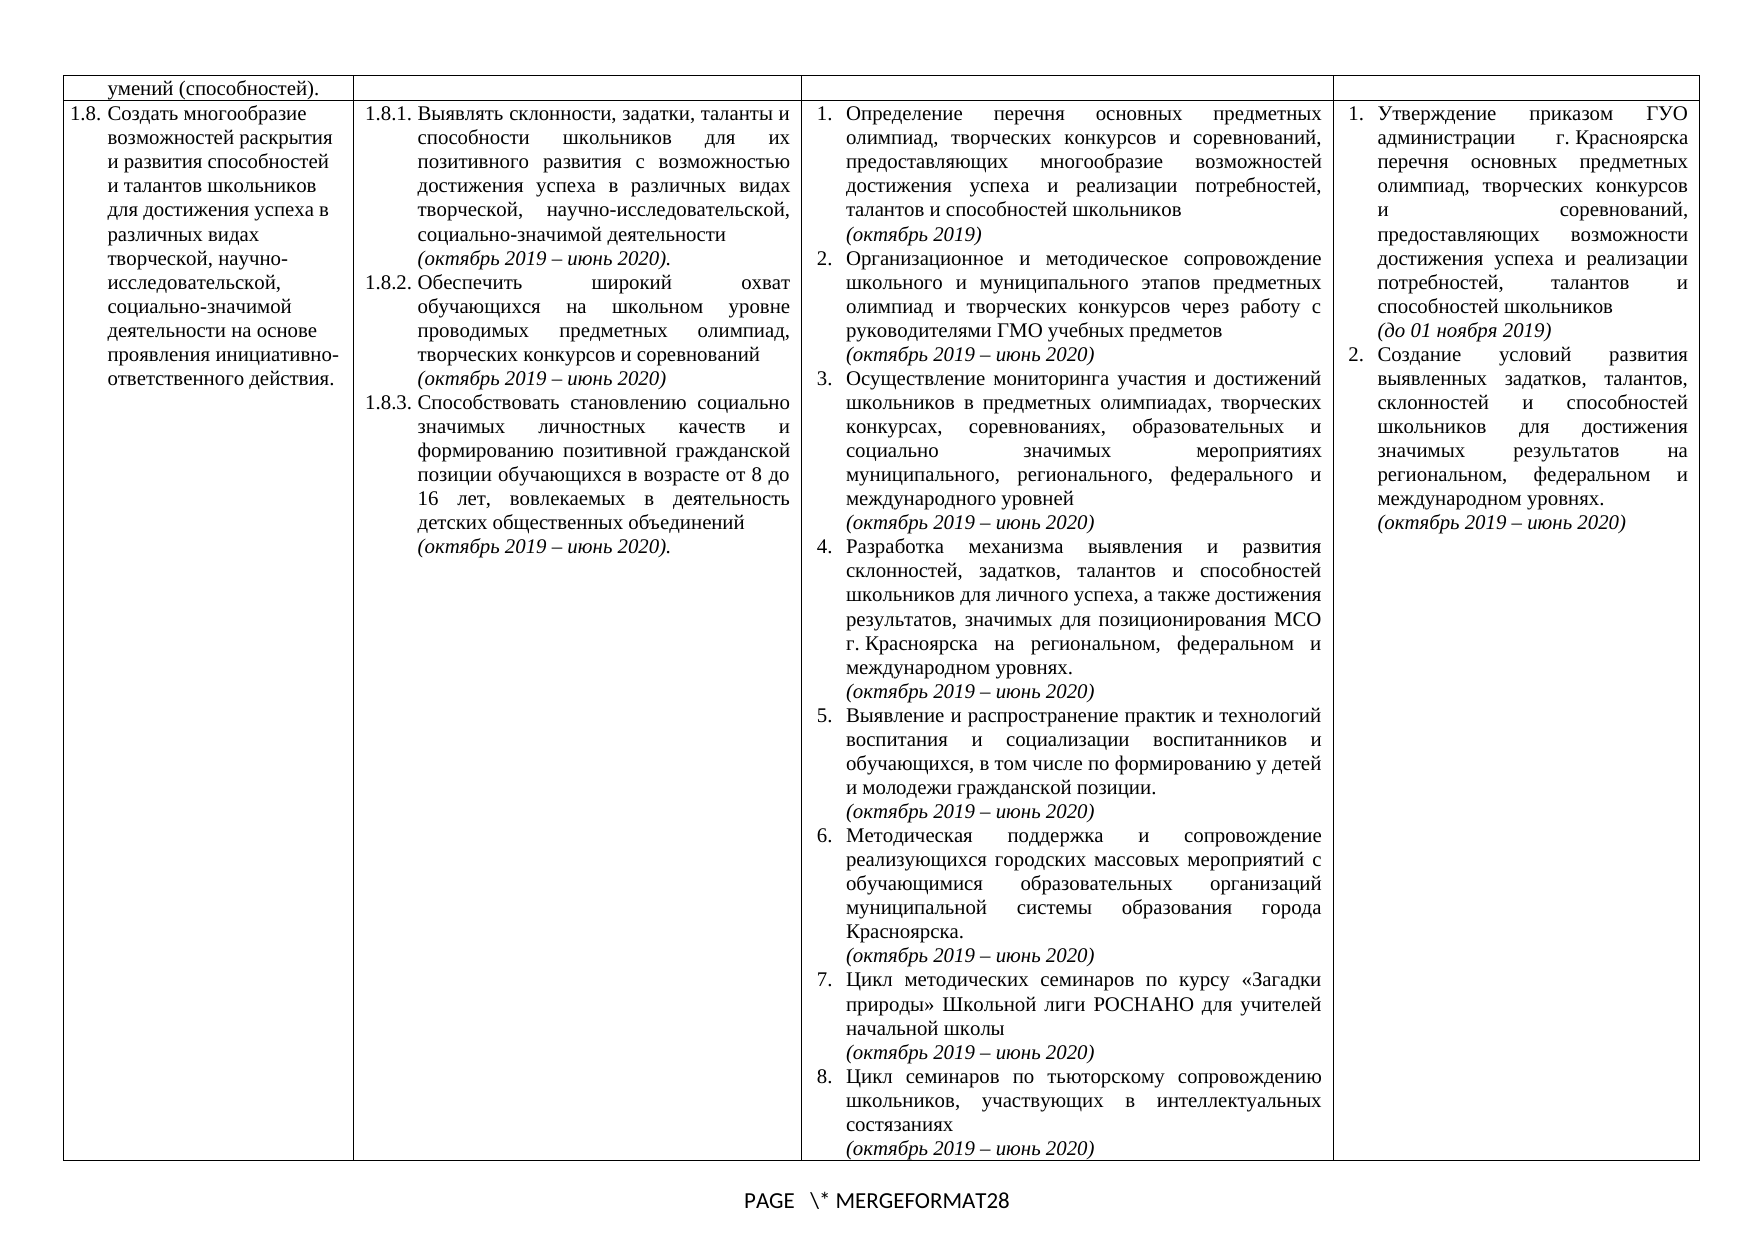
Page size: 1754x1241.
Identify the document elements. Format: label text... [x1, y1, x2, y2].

table_cell Выявлять склонности, задатки, таланты и способности школьников для их позитивного развития с возможностью достижения успеха в различных видах творческой, научно-исследовательской, социально-значимой деятельности (октябрь 2019 – июнь 2020). Обеспечить широкий охват обучающихся на школьном уровне проводимых предметных олимпиад, творческих конкурсов и соревнований (октябрь 2019 – июнь 2020) Способствовать становлению социально значимых личностных качеств и формированию позитивной гражданской позиции обучающихся в возрасте от 8 до 16 лет, вовлекаемых в деятельность детских общественных объединений (октябрь 2019 – июнь 2020). [354, 101, 801, 1160]
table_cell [64, 76, 353, 100]
table_cell Утверждение приказом ГУО администрации г. Красноярска перечня основных предметных олимпиад, творческих конкурсов и соревнований, предоставляющих возможности достижения успеха и реализации потребностей, талантов и способностей школьников (до 01 ноября 2019) Создание условий развития выявленных задатков, талантов, склонностей и способностей школьников для достижения значимых результатов на региональном, федеральном и международном уровнях. (октябрь 2019 – июнь 2020) [1334, 101, 1699, 1160]
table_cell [354, 76, 801, 100]
table_cell Создать многообразие возможностей раскрытия и развития способностей и талантов школьников для достижения успеха в различных видах творческой, научно-исследовательской, социально-значимой деятельности на основе проявления инициативно-ответственного действия. [64, 101, 353, 1160]
table_cell Определение перечня основных предметных олимпиад, творческих конкурсов и соревнований, предоставляющих многообразие возможностей достижения успеха и реализации потребностей, талантов и способностей школьников (октябрь 2019) Организационное и методическое сопровождение школьного и муниципального этапов предметных олимпиад и творческих конкурсов через работу с руководителями ГМО учебных предметов (октябрь 2019 – июнь 2020) Осуществление мониторинга участия и достижений школьников в предметных олимпиадах, творческих конкурсах, соревнованиях, образовательных и социально значимых мероприятиях муниципального, регионального, федерального и международного уровней (октябрь 2019 – июнь 2020) Разработка механизма выявления и развития склонностей, задатков, талантов и способностей школьников для личного успеха, а также достижения результатов, значимых для позиционирования МСО г. Красноярска на региональном, федеральном и международном уровнях. (октябрь 2019 – июнь 2020) Выявление и распространение практик и технологий воспитания и социализации воспитанников и обучающихся, в том числе по формированию у детей и молодежи гражданской позиции. (октябрь 2019 – июнь 2020) Методическая поддержка и сопровождение реализующихся городских массовых мероприятий с обучающимися образовательных организаций муниципальной системы образования города Красноярска. (октябрь 2019 – июнь 2020) Цикл методических семинаров по курсу «Загадки природы» Школьной лиги РОСНАНО для учителей начальной школы (октябрь 2019 – июнь 2020) Цикл семинаров по тьюторскому сопровождению школьников, участвующих в интеллектуальных состязаниях (октябрь 2019 – июнь 2020) [802, 101, 1333, 1160]
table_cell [802, 76, 1333, 100]
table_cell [1334, 76, 1699, 100]
